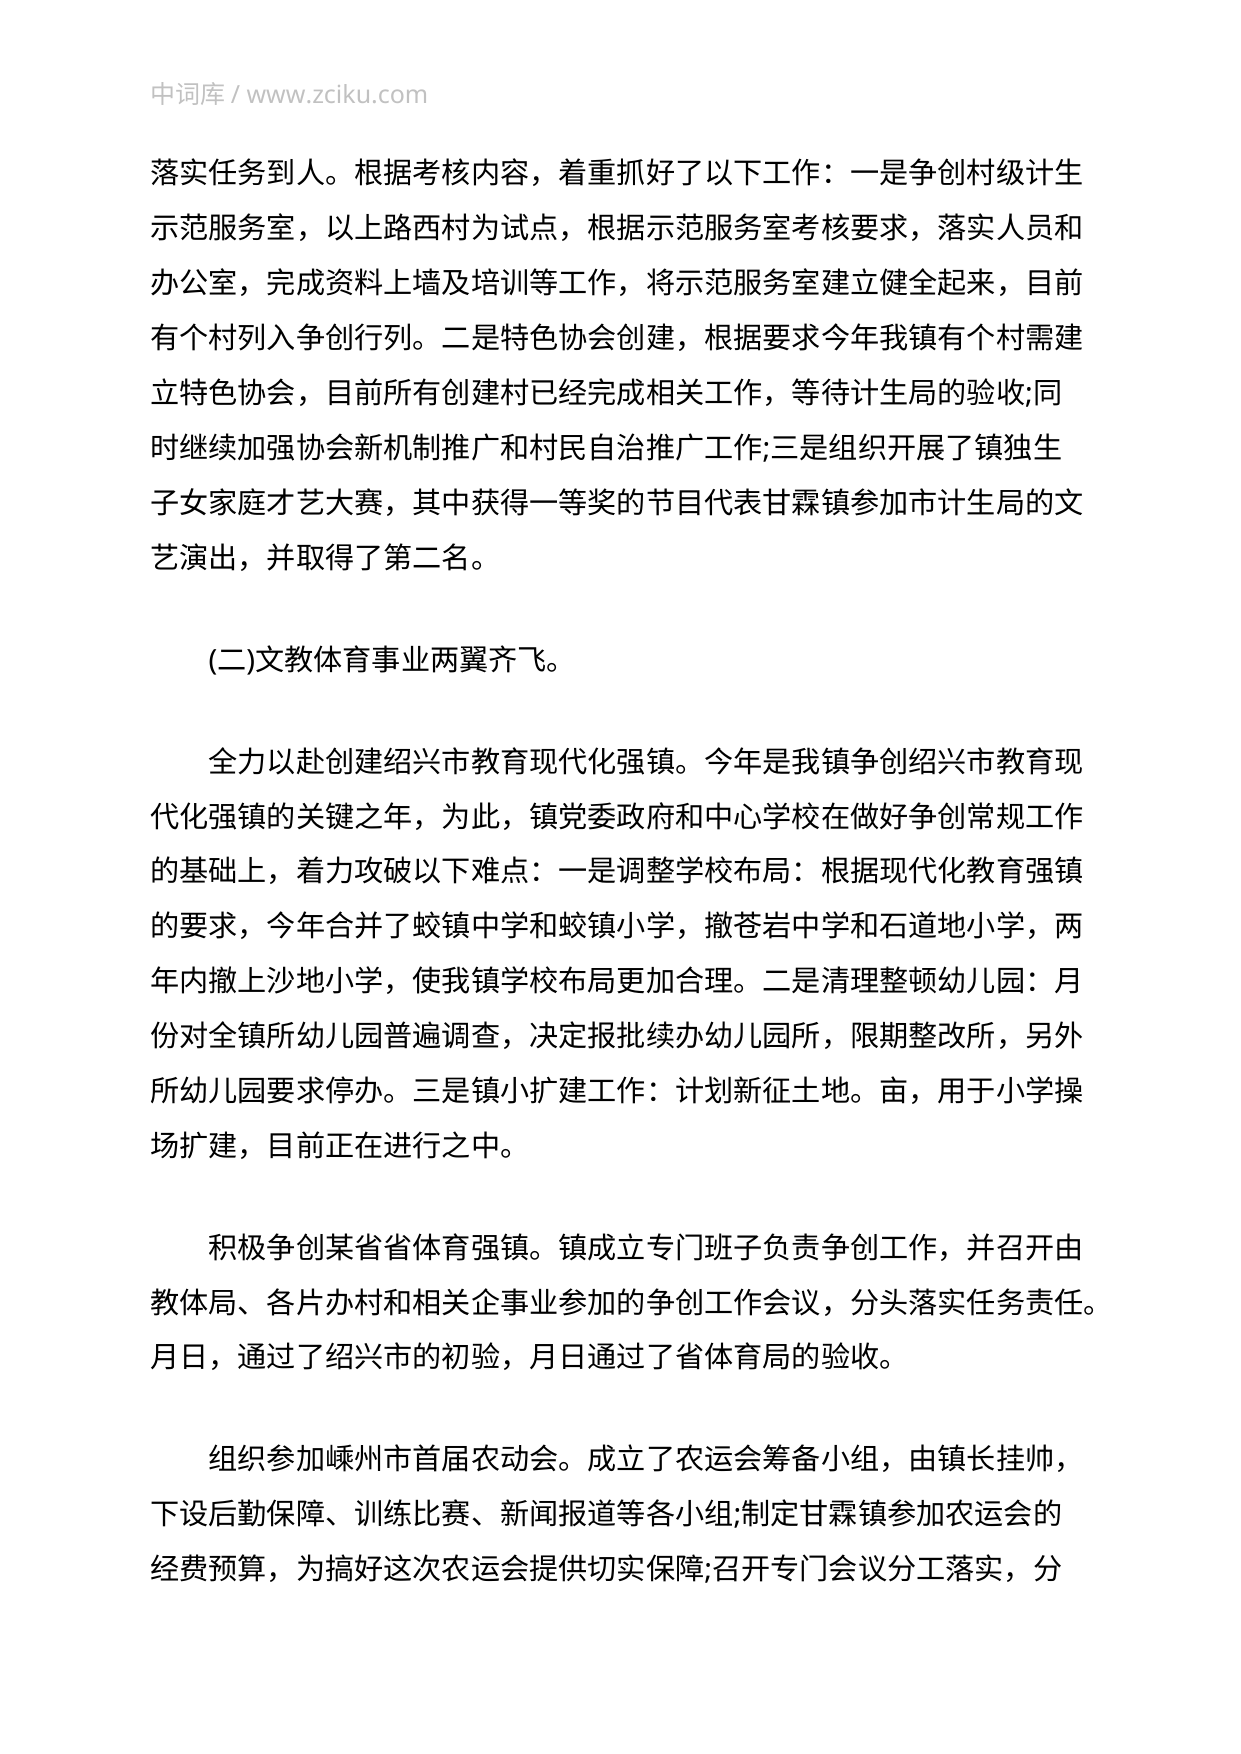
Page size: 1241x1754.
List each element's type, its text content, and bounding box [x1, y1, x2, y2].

text (二)文教体育事业两翼齐飞。 [150, 636, 1090, 679]
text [150, 150, 1090, 577]
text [150, 1436, 1090, 1588]
text 全力以赴创建绍兴市教育现代化强镇。今年是我镇争创绍兴市教育现代化强镇的关键之年，为此，镇党委政府和中心学校在做好争创常规工作的基础上，着力攻破以下难点：一是调整学校布局：根据现代化教育强镇的要求，今年合并了蛟镇中学和蛟镇小学，撤苍岩中学和石道地小学，两年内撤上沙地小学，使我镇学校布局更加合理。二是清理整顿幼儿园：月份对全镇所幼儿园普遍调查，决定报批续办幼儿园所，限期整改所，另外所幼儿园要求停办。三是镇小扩建工作：计划新征土地。亩，用于小学操场扩建，目前正在进行之中。 [150, 738, 1090, 1165]
text 积极争创某省省体育强镇。镇成立专门班子负责争创工作，并召开由教体局、各片办村和相关企事业参加的争创工作会议，分头落实任务责任。月日，通过了绍兴市的初验，月日通过了省体育局的验收。 [150, 1224, 1090, 1376]
